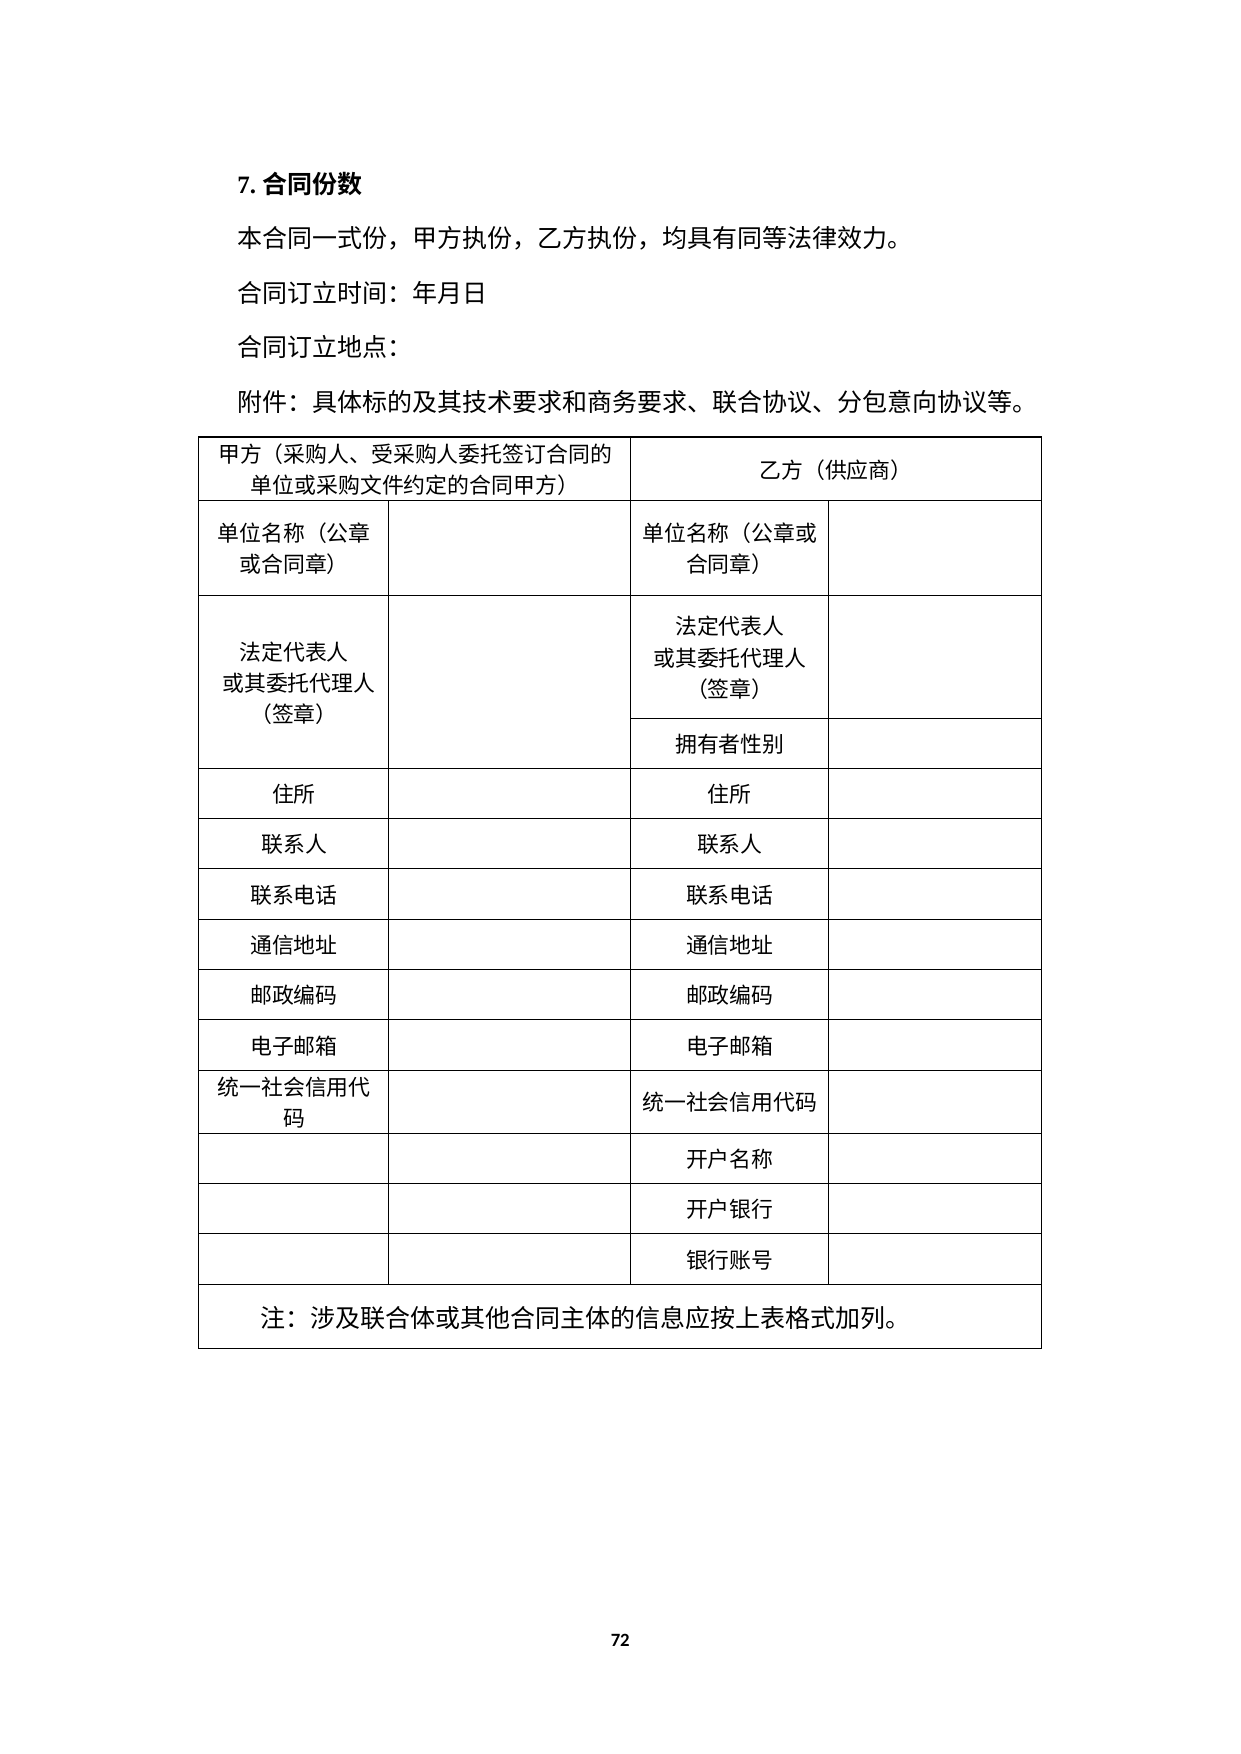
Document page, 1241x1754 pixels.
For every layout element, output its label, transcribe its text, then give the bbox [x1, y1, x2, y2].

table_cell [829, 596, 1041, 717]
table_cell [829, 769, 1041, 818]
table_cell [829, 501, 1041, 595]
table_cell [389, 1184, 630, 1233]
table_cell 电子邮箱 [631, 1020, 828, 1069]
table_cell [389, 501, 630, 595]
table_cell 联系电话 [199, 869, 388, 919]
table_cell [389, 970, 630, 1019]
table_cell 通信地址 [199, 920, 388, 969]
table_cell 银行账号 [631, 1234, 828, 1283]
table_cell 邮政编码 [199, 970, 388, 1019]
table_cell 单位名称（公章或合同章） [199, 501, 388, 595]
table_cell [829, 970, 1041, 1019]
table_cell 开户名称 [631, 1134, 828, 1183]
text 合同订立时间：年月日 [190, 273, 1050, 309]
table_cell [389, 869, 630, 919]
table_cell 邮政编码 [631, 970, 828, 1019]
table_cell 联系人 [631, 819, 828, 868]
table_cell [389, 920, 630, 969]
table_header 乙方（供应商） [631, 438, 1041, 500]
table_cell [389, 1071, 630, 1133]
list 合同份数 [190, 164, 1050, 201]
text 本合同一式份，甲方执份，乙方执份，均具有同等法律效力。 [190, 219, 1050, 255]
table_cell 住所 [199, 769, 388, 818]
table_cell [829, 920, 1041, 969]
table_cell 联系电话 [631, 869, 828, 919]
table_cell 联系人 [199, 819, 388, 868]
table_cell 拥有者性别 [631, 719, 828, 768]
text 附件：具体标的及其技术要求和商务要求、联合协议、分包意向协议等。 [190, 382, 1050, 418]
table_cell [829, 1234, 1041, 1283]
table_header 甲方（采购人、受采购人委托签订合同的单位或采购文件约定的合同甲方） [199, 438, 630, 500]
table_cell [389, 1134, 630, 1183]
table_cell 法定代表人 或其委托代理人（签章） [199, 596, 388, 768]
table_cell [389, 819, 630, 868]
table_cell [389, 769, 630, 818]
table_cell 注：涉及联合体或其他合同主体的信息应按上表格式加列。 [199, 1285, 1041, 1348]
table_cell [829, 1134, 1041, 1183]
table_cell 统一社会信用代码 [631, 1071, 828, 1133]
table_cell [829, 869, 1041, 919]
table_cell [199, 1234, 388, 1283]
table_cell [829, 1071, 1041, 1133]
table_cell [199, 1134, 388, 1183]
text 合同订立地点： [190, 328, 1050, 364]
table_cell 统一社会信用代码 [199, 1071, 388, 1133]
table_cell 法定代表人 或其委托代理人（签章） [631, 596, 828, 717]
table_cell [389, 1234, 630, 1283]
table_cell [829, 819, 1041, 868]
table_cell 单位名称（公章或合同章） [631, 501, 828, 595]
table_cell [829, 1184, 1041, 1233]
table_cell 通信地址 [631, 920, 828, 969]
table_cell [389, 1020, 630, 1069]
table_cell [829, 719, 1041, 768]
table_cell [199, 1184, 388, 1233]
table_cell 电子邮箱 [199, 1020, 388, 1069]
table_cell [389, 596, 630, 768]
table_cell [829, 1020, 1041, 1069]
table_cell 住所 [631, 769, 828, 818]
table_cell 开户银行 [631, 1184, 828, 1233]
